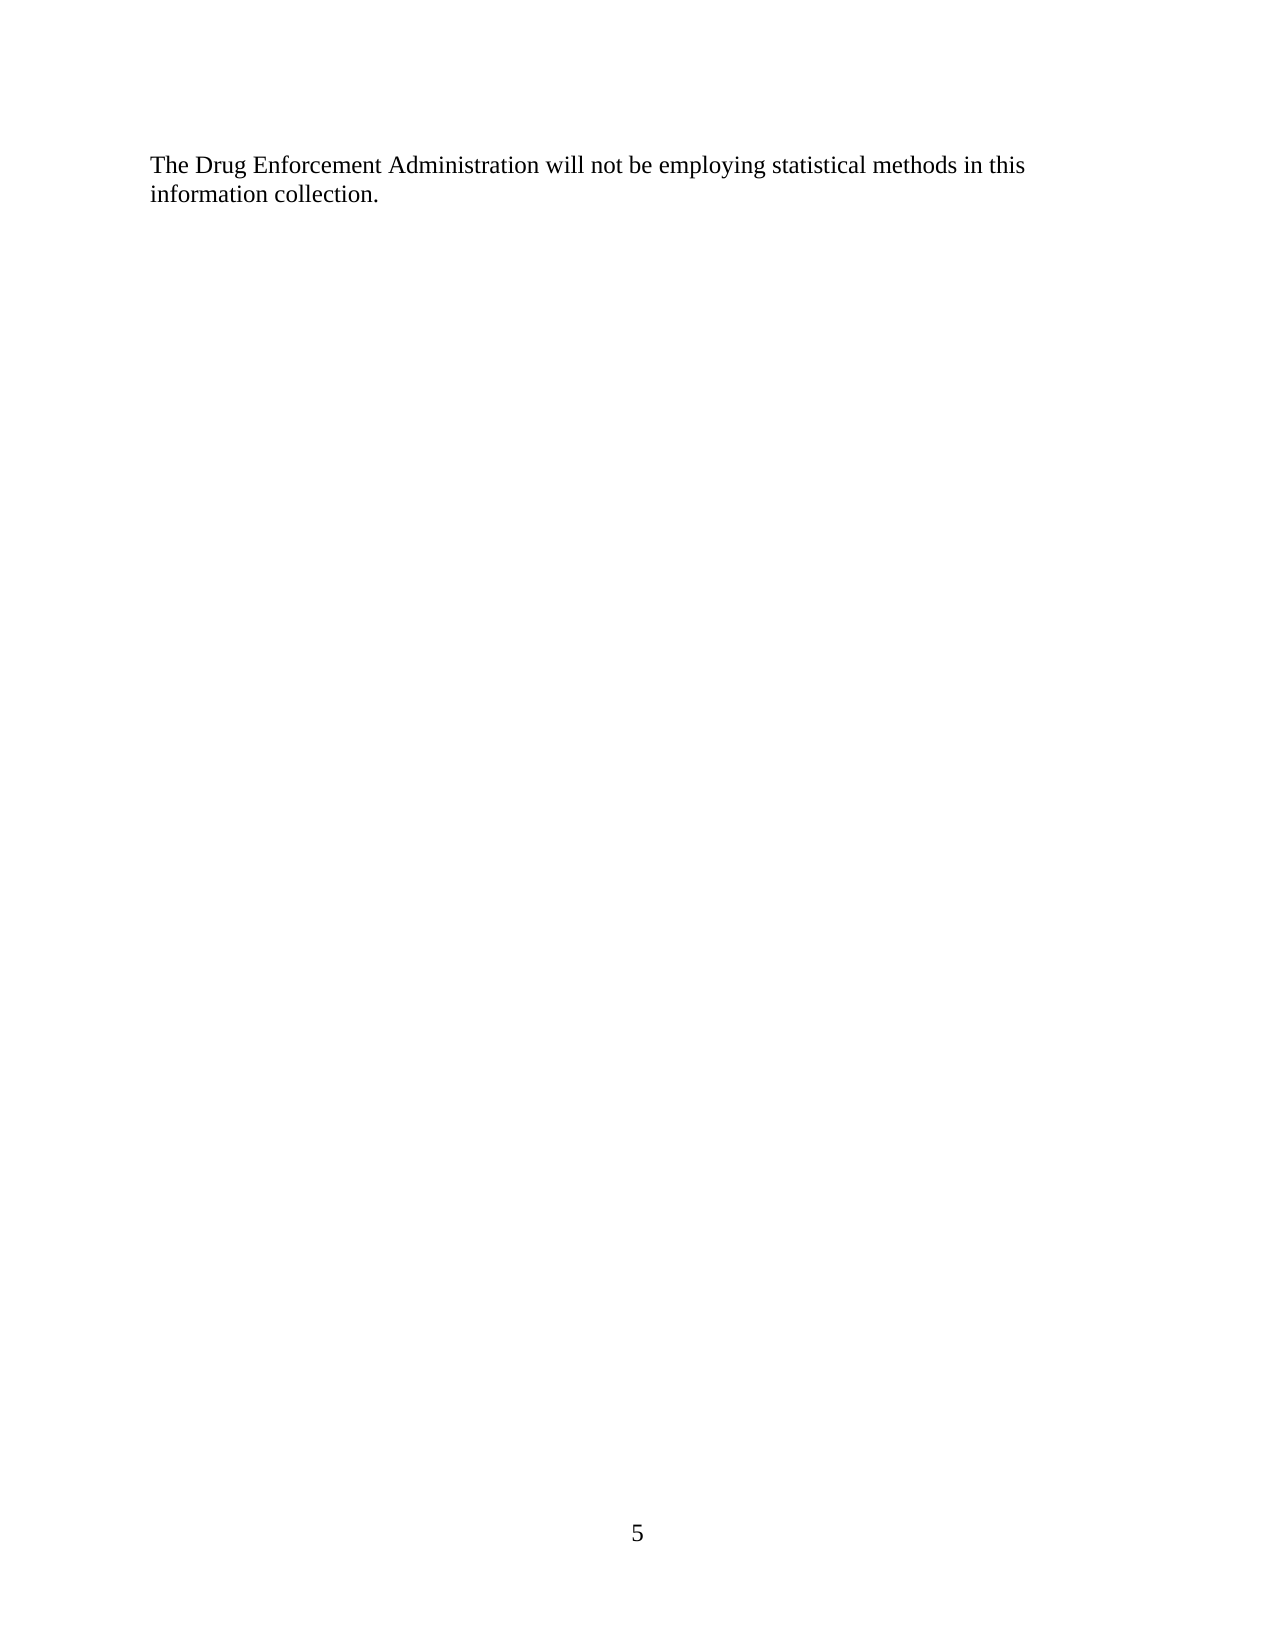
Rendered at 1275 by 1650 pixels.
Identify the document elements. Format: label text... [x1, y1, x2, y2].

text The Drug Enforcement Administration will not be employing statistical methods in this information collection. [150, 150, 1125, 207]
